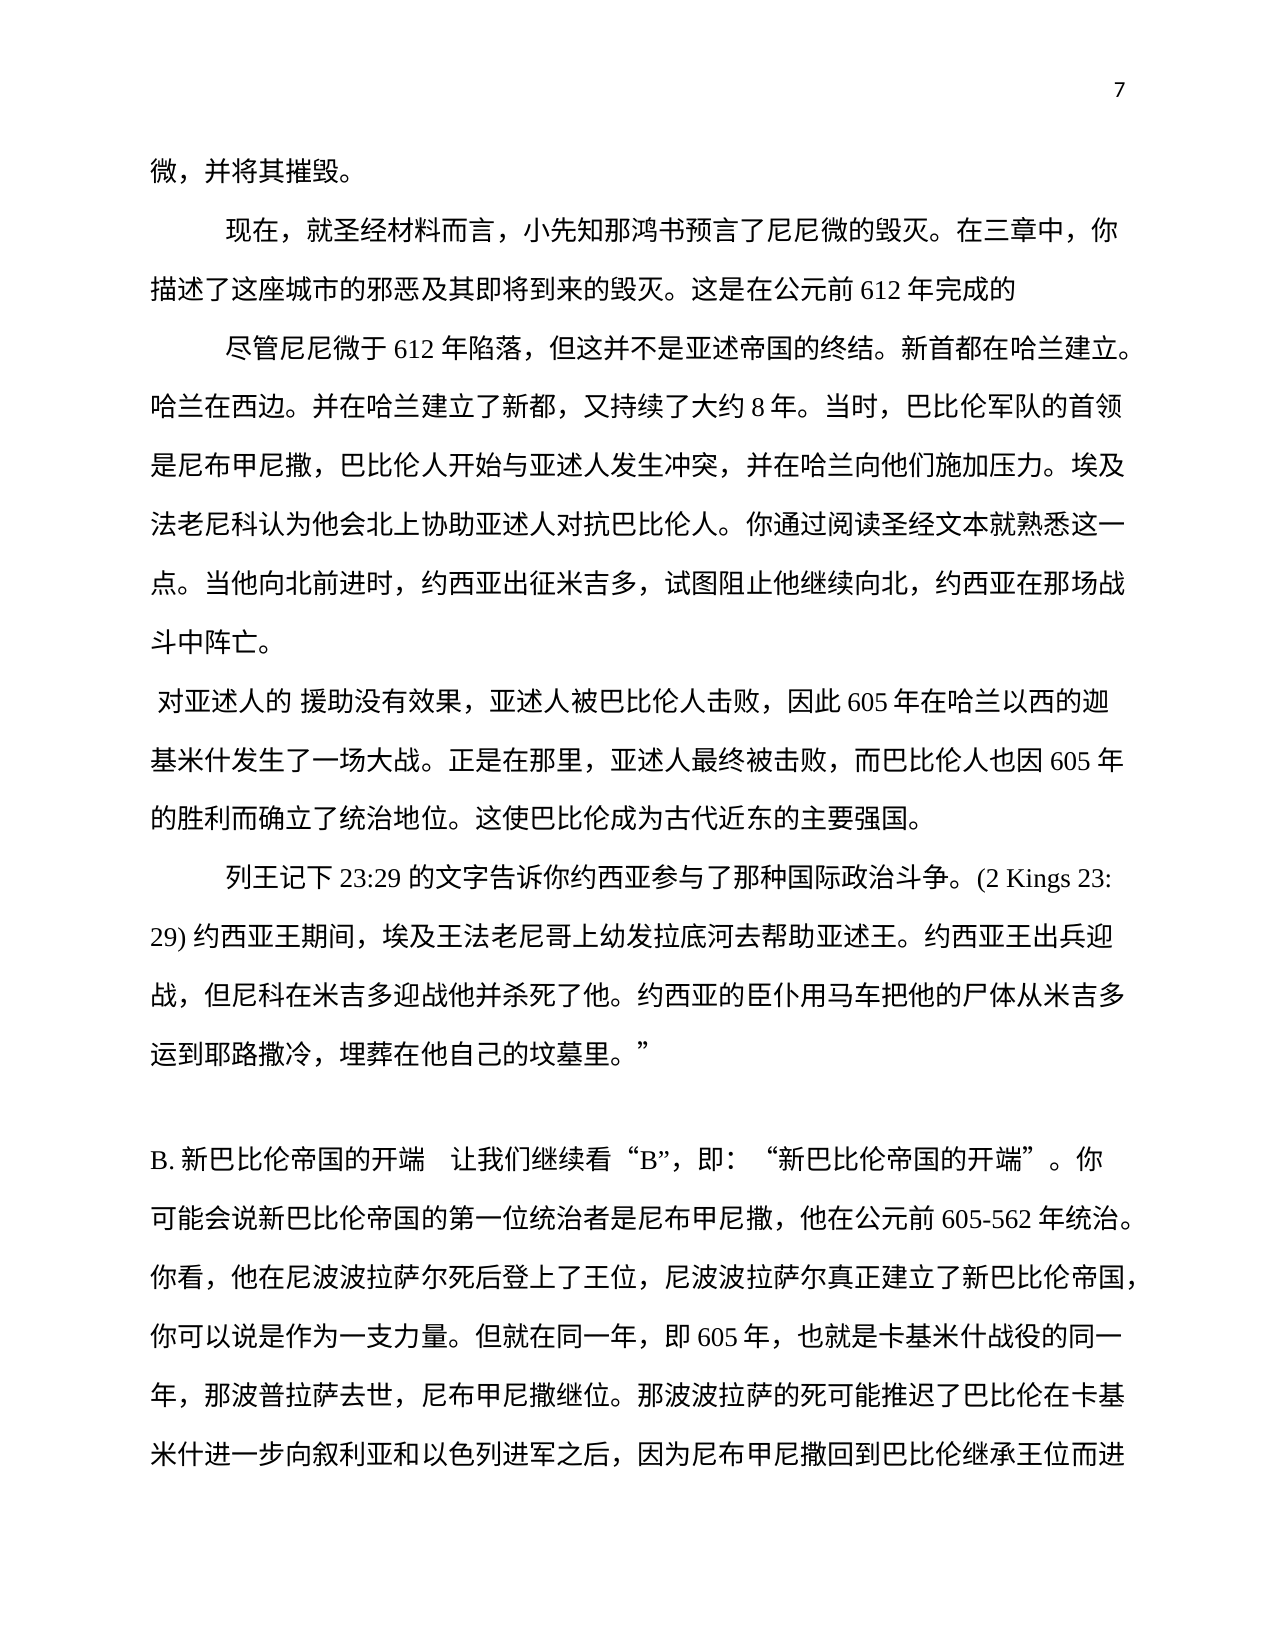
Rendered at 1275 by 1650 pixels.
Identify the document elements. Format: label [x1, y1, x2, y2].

text [150, 150, 1125, 1472]
